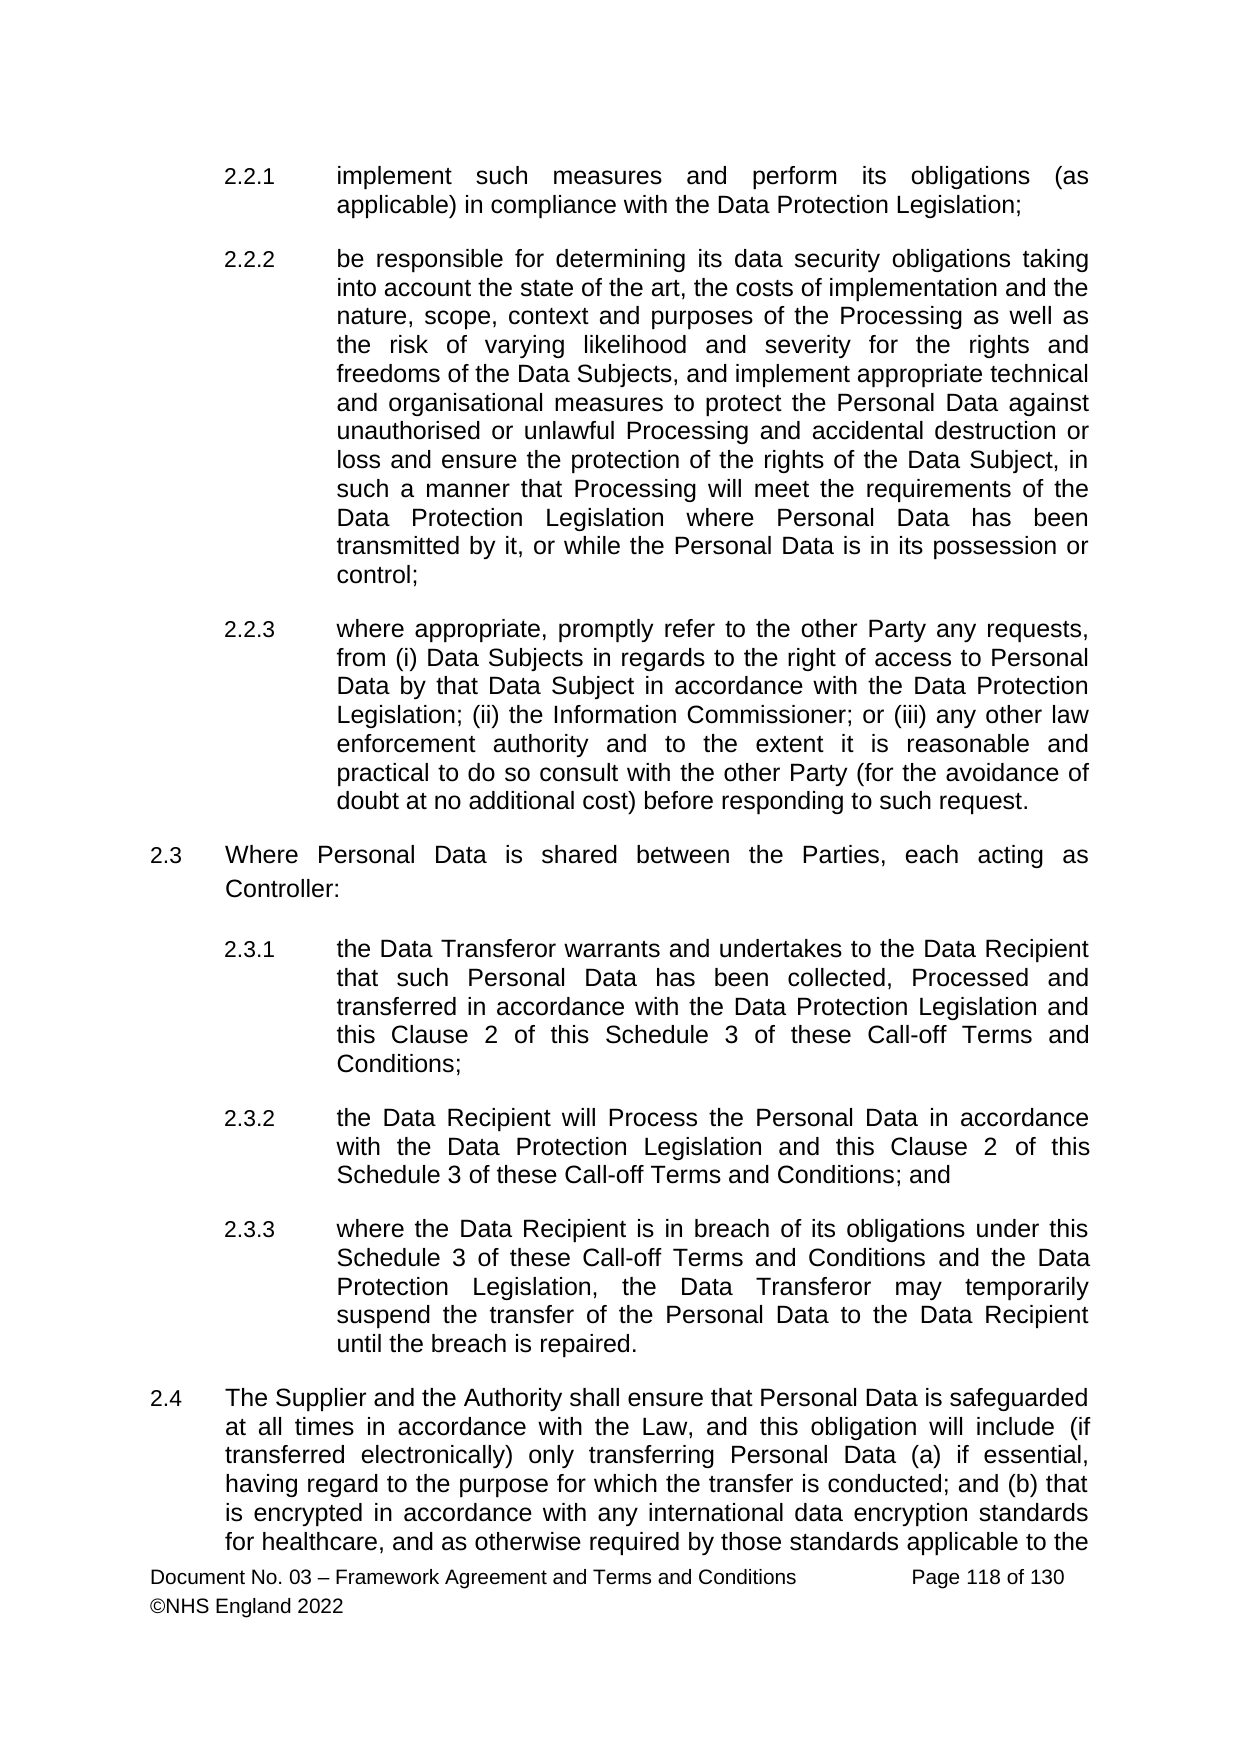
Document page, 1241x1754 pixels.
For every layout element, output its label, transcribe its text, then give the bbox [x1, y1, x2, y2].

subtitle where the Data Recipient is in breach of its obligations under this Schedule 3 of these Call-off Terms and Conditions and the Data Protection Legislation, the Data Transferor may temporarily suspend the transfer of the Personal Data to the Data Recipient until the breach is repaired. [224, 1214, 1090, 1358]
subtitle be responsible for determining its data security obligations taking into account the state of the art, the costs of implementation and the nature, scope, context and purposes of the Processing as well as the risk of varying likelihood and severity for the rights and freedoms of the Data Subjects, and implement appropriate technical and organisational measures to protect the Personal Data against unauthorised or unlawful Processing and accidental destruction or loss and ensure the protection of the rights of the Data Subject, in such a manner that Processing will meet the requirements of the Data Protection Legislation where Personal Data has been transmitted by it, or while the Personal Data is in its possession or control; [224, 244, 1090, 589]
subtitle implement such measures and perform its obligations (as applicable) in compliance with the Data Protection Legislation; [224, 161, 1090, 219]
subtitle where appropriate, promptly refer to the other Party any requests, from (i) Data Subjects in regards to the right of access to Personal Data by that Data Subject in accordance with the Data Protection Legislation; (ii) the Information Commissioner; or (iii) any other law enforcement authority and to the extent it is reasonable and practical to do so consult with the other Party (for the avoidance of doubt at no additional cost) before responding to such request. [224, 614, 1090, 815]
subtitle the Data Recipient will Process the Personal Data in accordance with the Data Protection Legislation and this Clause 2 of this Schedule 3 of these Call-off Terms and Conditions; and [224, 1103, 1090, 1189]
subtitle Where Personal Data is shared between the Parties, each acting as Controller: [150, 840, 1090, 903]
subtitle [150, 1383, 1090, 1555]
subtitle the Data Transferor warrants and undertakes to the Data Recipient that such Personal Data has been collected, Processed and transferred in accordance with the Data Protection Legislation and this Clause 2 of this Schedule 3 of these Call-off Terms and Conditions; [224, 934, 1090, 1078]
